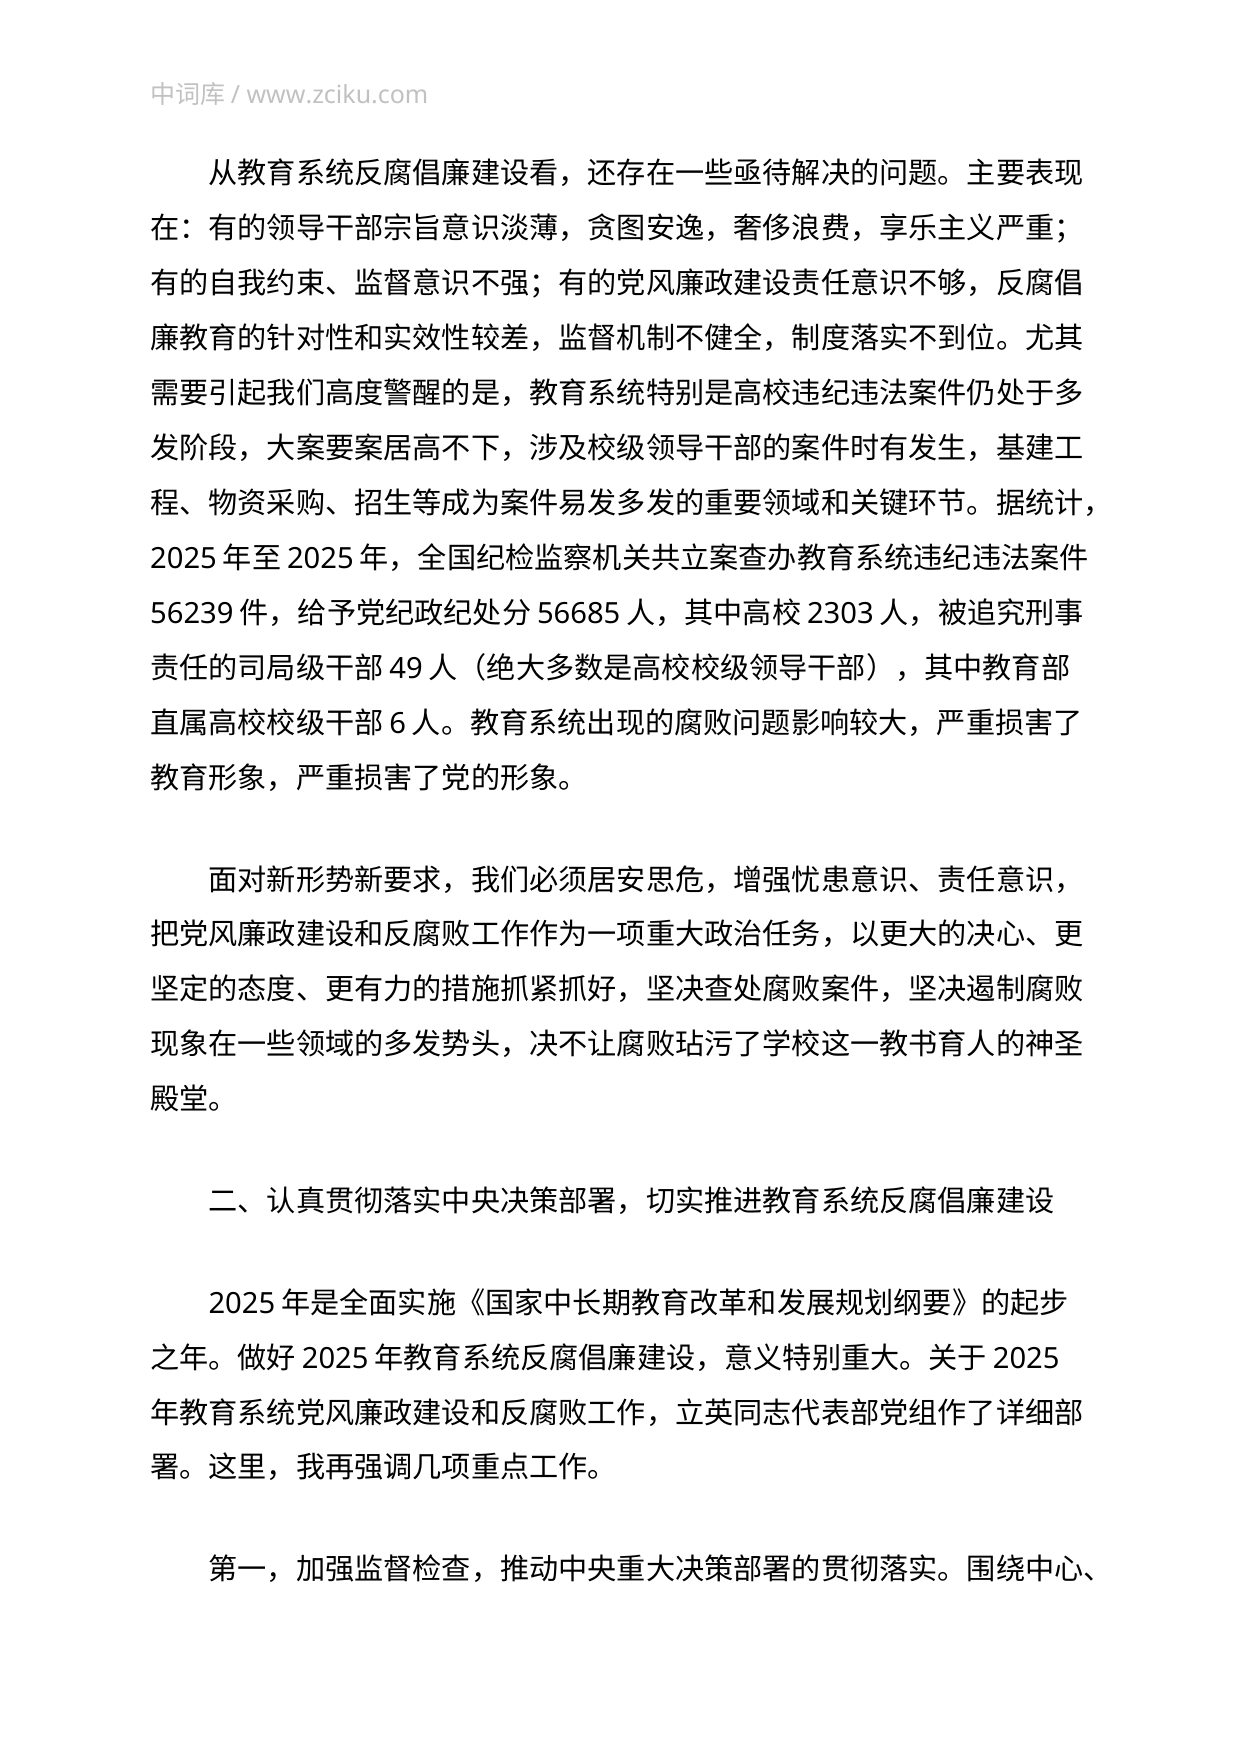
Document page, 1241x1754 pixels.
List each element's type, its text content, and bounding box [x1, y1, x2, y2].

text 二、认真贯彻落实中央决策部署，切实推进教育系统反腐倡廉建设 [150, 1177, 1090, 1220]
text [150, 1546, 1090, 1588]
text 面对新形势新要求，我们必须居安思危，增强忧患意识、责任意识，把党风廉政建设和反腐败工作作为一项重大政治任务，以更大的决心、更坚定的态度、更有力的措施抓紧抓好，坚决查处腐败案件，坚决遏制腐败现象在一些领域的多发势头，决不让腐败玷污了学校这一教书育人的神圣殿堂。 [150, 856, 1090, 1118]
text 从教育系统反腐倡廉建设看，还存在一些亟待解决的问题。主要表现在：有的领导干部宗旨意识淡薄，贪图安逸，奢侈浪费，享乐主义严重；有的自我约束、监督意识不强；有的党风廉政建设责任意识不够，反腐倡廉教育的针对性和实效性较差，监督机制不健全，制度落实不到位。尤其需要引起我们高度警醒的是，教育系统特别是高校违纪违法案件仍处于多发阶段，大案要案居高不下，涉及校级领导干部的案件时有发生，基建工程、物资采购、招生等成为案件易发多发的重要领域和关键环节。据统计，2025年至2025年，全国纪检监察机关共立案查办教育系统违纪违法案件56239件，给予党纪政纪处分56685人，其中高校2303人，被追究刑事责任的司局级干部49人（绝大多数是高校校级领导干部），其中教育部直属高校校级干部6人。教育系统出现的腐败问题影响较大，严重损害了教育形象，严重损害了党的形象。 [150, 150, 1090, 797]
text 2025年是全面实施《国家中长期教育改革和发展规划纲要》的起步之年。做好2025年教育系统反腐倡廉建设，意义特别重大。关于2025年教育系统党风廉政建设和反腐败工作，立英同志代表部党组作了详细部署。这里，我再强调几项重点工作。 [150, 1279, 1090, 1486]
